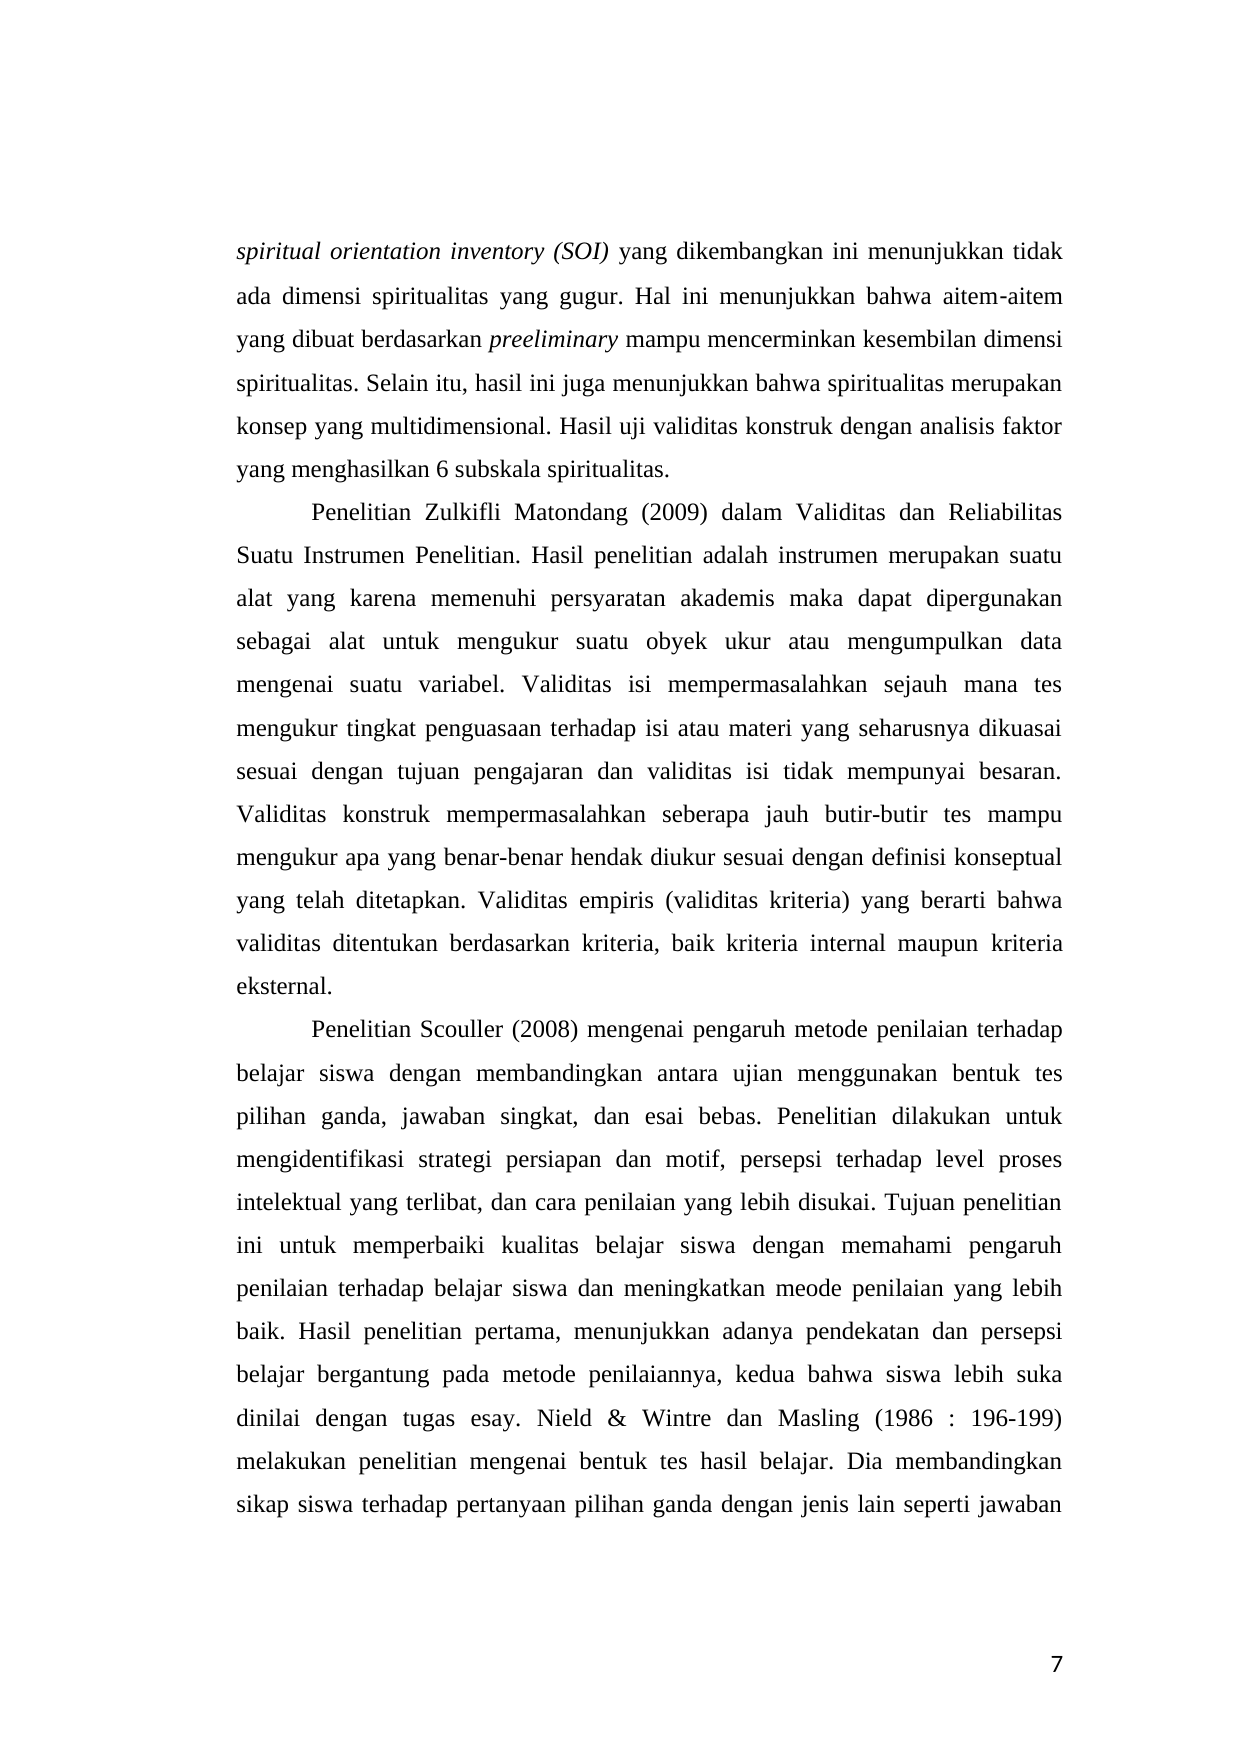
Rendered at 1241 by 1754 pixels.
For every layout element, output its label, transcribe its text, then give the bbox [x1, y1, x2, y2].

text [236, 1014, 1063, 1518]
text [236, 236, 1063, 483]
text Penelitian Zulkifli Matondang (2009) dalam Validitas dan Reliabilitas Suatu Instrumen Penelitian. Hasil penelitian adalah instrumen merupakan suatu alat yang karena memenuhi persyaratan akademis maka dapat dipergunakan sebagai alat untuk mengukur suatu obyek ukur atau mengumpulkan data mengenai suatu variabel. Validitas isi mempermasalahkan sejauh mana tes mengukur tingkat penguasaan terhadap isi atau materi yang seharusnya dikuasai sesuai dengan tujuan pengajaran dan validitas isi tidak mempunyai besaran. Validitas konstruk mempermasalahkan seberapa jauh butir-butir tes mampu mengukur apa yang benar-benar hendak diukur sesuai dengan definisi konseptual yang telah ditetapkan. Validitas empiris (validitas kriteria) yang berarti bahwa validitas ditentukan berdasarkan kriteria, baik kriteria internal maupun kriteria eksternal. [236, 497, 1063, 1000]
